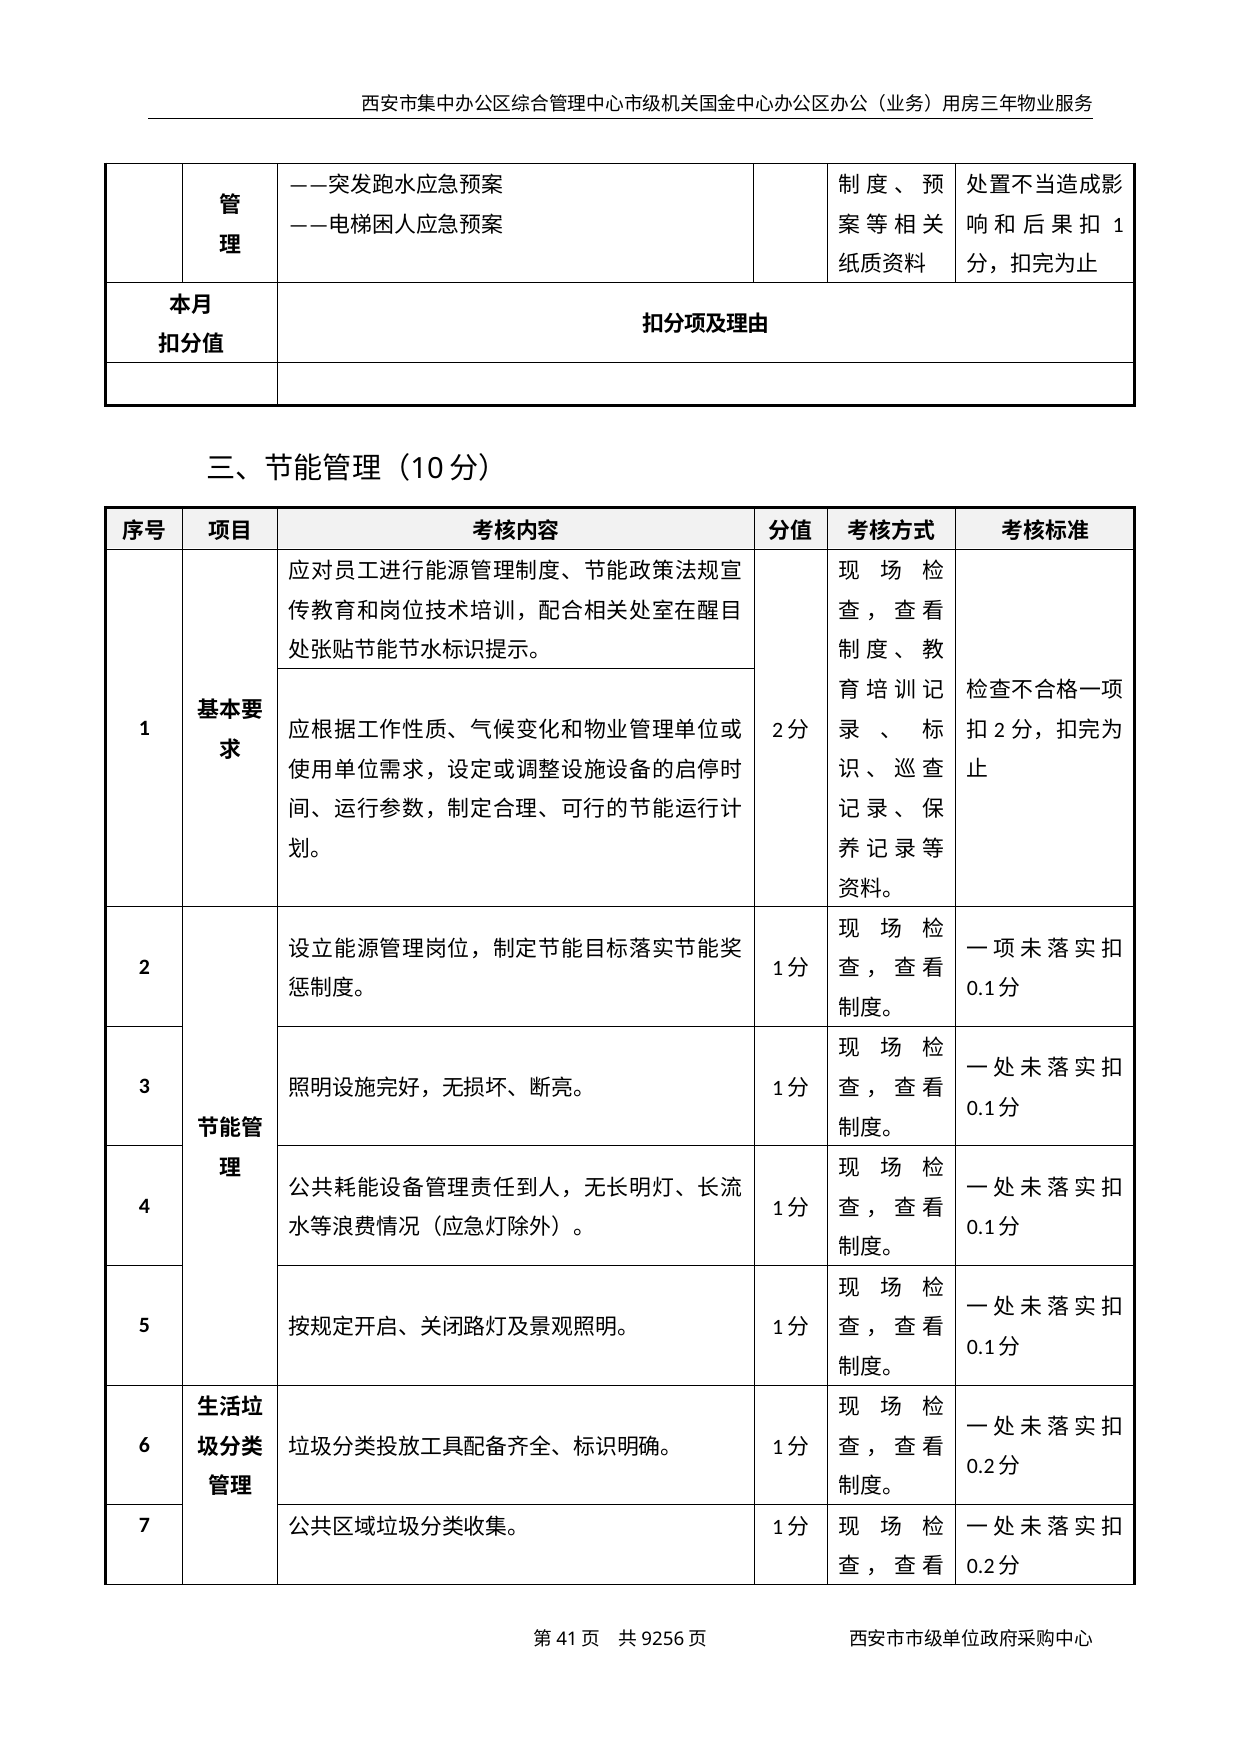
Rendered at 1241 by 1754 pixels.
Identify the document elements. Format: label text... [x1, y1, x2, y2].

table_cell 生活垃圾分类管理 [183, 1386, 277, 1584]
table_header 考核标准 [956, 509, 1133, 548]
table_cell 1分 [755, 1146, 827, 1265]
table_header 项目 [183, 509, 277, 548]
table_cell 7 [107, 1505, 182, 1584]
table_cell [278, 164, 753, 282]
table_header 分值 [755, 509, 827, 548]
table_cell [956, 164, 1133, 282]
table_cell 一处未落实扣0.1分 [956, 1266, 1133, 1384]
table_header 考核方式 [828, 509, 955, 548]
table_cell 1 [107, 550, 182, 906]
table_cell 1分 [755, 1266, 827, 1384]
table_cell [278, 363, 1133, 403]
table_cell 6 [107, 1386, 182, 1504]
table_cell 公共区域垃圾分类收集。 [278, 1505, 754, 1584]
table_cell 1分 [755, 1505, 827, 1584]
table_cell 2 [107, 907, 182, 1026]
table_cell 节能管理 [183, 907, 277, 1384]
text 三、节能管理（10分） [148, 426, 1093, 506]
table_cell 3 [107, 164, 182, 282]
table_cell 4 [107, 1146, 182, 1265]
table_cell 1分 [755, 1386, 827, 1504]
table_cell 一处未落实扣0.2分 [956, 1386, 1133, 1504]
table_cell 一处未落实扣0.1分 [956, 1027, 1133, 1145]
table_cell 现场检查，查看制度、教育培训记录、标识、巡查记录、保养记录等资料。 [828, 550, 955, 906]
table_cell 一项未落实扣0.1分 [956, 907, 1133, 1026]
table_cell 检查不合格一项扣2 分，扣完为止 [956, 550, 1133, 906]
table_cell 按规定开启、关闭路灯及景观照明。 [278, 1266, 754, 1384]
table_cell 5分 [754, 164, 827, 282]
table_header 序号 [107, 509, 182, 548]
table_cell 1分 [755, 907, 827, 1026]
table_cell 照明设施完好，无损坏、断亮。 [278, 1027, 754, 1145]
table_cell 一处未落实扣0.2分 [956, 1505, 1133, 1584]
table_cell 5 [107, 1266, 182, 1384]
table_cell 3 [107, 1027, 182, 1145]
table_cell 应 急 管 理 [183, 164, 277, 282]
table_cell 扣分项及理由 [278, 283, 1133, 362]
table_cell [828, 164, 955, 282]
table_cell 垃圾分类投放工具配备齐全、标识明确。 [278, 1386, 754, 1504]
table_cell 公共耗能设备管理责任到人，无长明灯、长流水等浪费情况（应急灯除外）。 [278, 1146, 754, 1265]
table_cell 现场检查，查看制度。 [828, 1027, 955, 1145]
table_cell 一处未落实扣0.1分 [956, 1146, 1133, 1265]
table_cell 现场检查，查看制度。 [828, 1386, 955, 1504]
table_cell 2分 [755, 550, 827, 906]
table_header 考核内容 [278, 509, 754, 548]
table_cell 现场检查，查看制度。 [828, 1146, 955, 1265]
table_cell 1分 [755, 1027, 827, 1145]
table_cell 本月 扣分值 [107, 283, 277, 362]
table_cell [107, 363, 277, 403]
table_cell 现场检查，查看制度。 [828, 1505, 955, 1584]
table_cell 应对员工进行能源管理制度、节能政策法规宣传教育和岗位技术培训，配合相关处室在醒目处张贴节能节水标识提示。 [278, 550, 754, 668]
table_cell 基本要求 [183, 550, 277, 906]
table_cell 现场检查，查看制度。 [828, 1266, 955, 1384]
table_cell 设立能源管理岗位，制定节能目标落实节能奖惩制度。 [278, 907, 754, 1026]
table_cell 现场检查，查看制度。 [828, 907, 955, 1026]
table_cell 应根据工作性质、气候变化和物业管理单位或使用单位需求，设定或调整设施设备的启停时间、运行参数，制定合理、可行的节能运行计划。 [278, 669, 754, 906]
